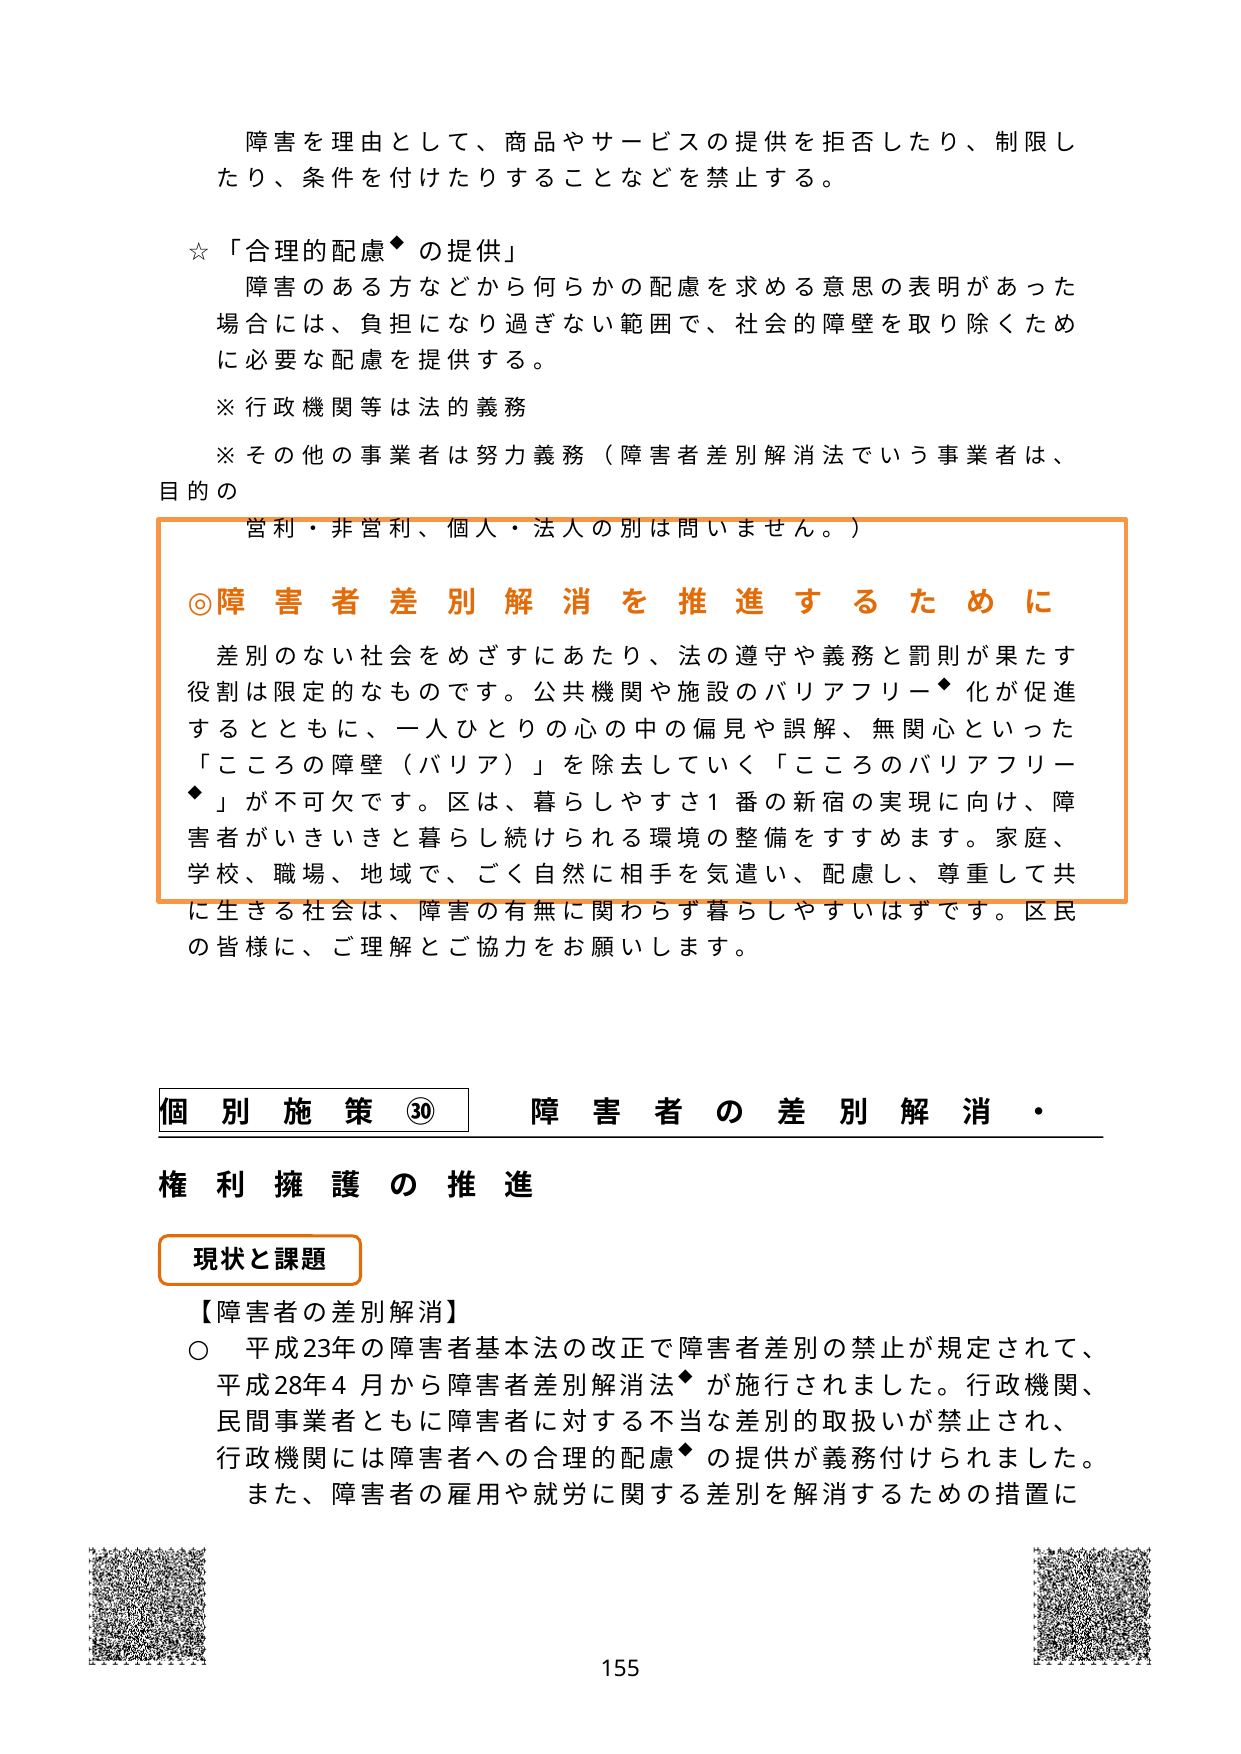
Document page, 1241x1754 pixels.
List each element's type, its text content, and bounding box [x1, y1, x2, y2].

text ○ 平成23年の障害者基本法の改正で障害者差別の禁止が規定されて、平成28年4月から障害者差別解消法◆が施行されました。行政機関、民間事業者ともに障害者に対する不当な差別的取扱いが禁止され、行政機関には障害者への合理的配慮◆の提供が義務付けられました。 [184, 1329, 1082, 1474]
text 差別のない社会をめざすにあたり、法の遵守や義務と罰則が果たす役割は限定的なものです。公共機関や施設のバリアフリー◆化が促進するとともに、一人ひとりの心の中の偏見や誤解、無関心といった「こころの障壁（バリア）」を除去していく「こころのバリアフリー◆」が不可欠です。区は、暮らしやすさ1番の新宿の実現に向け、障害者がいきいきと暮らし続けられる環境の整備をすすめます。家庭、学校、職場、地域で、ごく自然に相手を気遣い、配慮し、尊重して共に生きる社会は、障害の有無に関わらず暮らしやすいはずです。区民の皆様に、ご理解とご協力をお願いします。 [184, 636, 1082, 964]
text 個別施策㉚ 障害者の差別解消・権利擁護の推進 [158, 1138, 1082, 1219]
text 営利・非営利、個人・法人の別は問いません。） [158, 508, 1082, 545]
text ※行政機関等は法的義務 [158, 388, 1082, 424]
picture [88, 1547, 207, 1665]
text 【障害者の差別解消】 [184, 1292, 1082, 1329]
text ◎障害者差別解消を推進するために [184, 563, 1082, 636]
text 障害を理由として、商品やサービスの提供を拒否したり、制限したり、条件を付けたりすることなどを禁止する。 [210, 122, 1082, 195]
text ☆「合理的配慮◆の提供」 [158, 231, 1082, 268]
picture [1033, 1547, 1152, 1665]
text また、障害者の雇用や就労に関する差別を解消するための措置については、障害者雇用促進法◆が平成28年4月に改正施行されています。 [210, 1474, 1082, 1511]
text 障害のある⽅などから何らかの配慮を求める意思の表明があった場合には、負担になり過ぎない範囲で、社会的障壁を取り除くために必要な配慮を提供する。 [210, 268, 1082, 377]
text ※その他の事業者は努力義務（障害者差別解消法でいう事業者は、目的の [158, 435, 1082, 508]
text 個別施策㉚ 障害者の差別解消・権利擁護の推進 [158, 1073, 1082, 1136]
